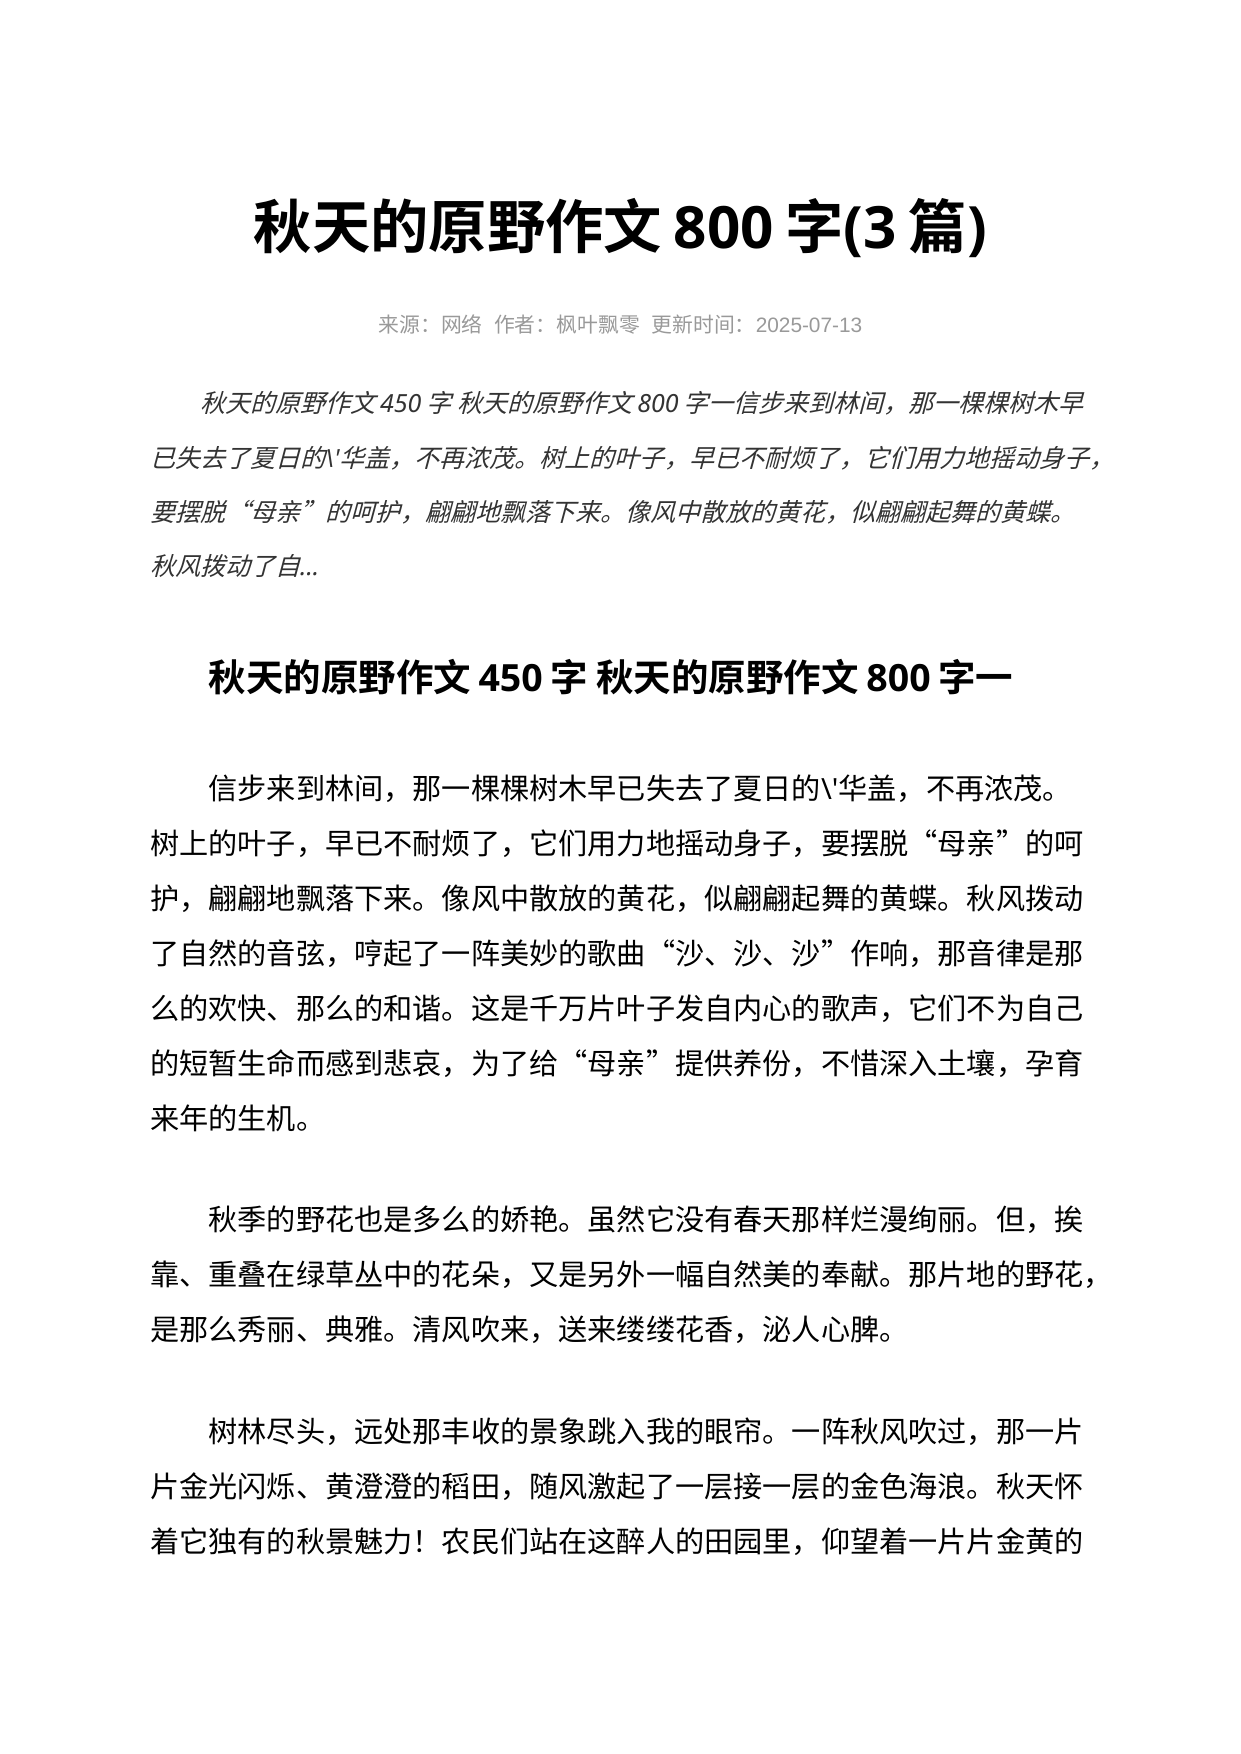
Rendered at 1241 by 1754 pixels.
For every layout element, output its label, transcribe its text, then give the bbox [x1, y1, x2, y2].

text 信步来到林间，那一棵棵树木早已失去了夏日的\'华盖，不再浓茂。树上的叶子，早已不耐烦了，它们用力地摇动身子，要摆脱“母亲”的呵护，翩翩地飘落下来。像风中散放的黄花，似翩翩起舞的黄蝶。秋风拨动了自然的音弦，哼起了一阵美妙的歌曲“沙、沙、沙”作响，那音律是那么的欢快、那么的和谐。这是千万片叶子发自内心的歌声，它们不为自己的短暂生命而感到悲哀，为了给“母亲”提供养份，不惜深入土壤，孕育来年的生机。 [150, 766, 1090, 1137]
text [150, 1408, 1090, 1561]
text 秋季的野花也是多么的娇艳。虽然它没有春天那样烂漫绚丽。但，挨靠、重叠在绿草丛中的花朵，又是另外一幅自然美的奉献。那片地的野花，是那么秀丽、典雅。清风吹来，送来缕缕花香，泌人心脾。 [150, 1197, 1090, 1349]
subtitle 秋天的原野作文800字(3篇) [150, 181, 1090, 266]
text 秋天的原野作文450字 秋天的原野作文800字一信步来到林间，那一棵棵树木早已失去了夏日的\'华盖，不再浓茂。树上的叶子，早已不耐烦了，它们用力地摇动身子，要摆脱“母亲”的呵护，翩翩地飘落下来。像风中散放的黄花，似翩翩起舞的黄蝶。秋风拨动了自... [150, 384, 1090, 583]
text 秋天的原野作文450字 秋天的原野作文800字一 [150, 648, 1090, 703]
text 来源：网络 作者：枫叶飘零 更新时间：2025-07-13 [150, 313, 1090, 337]
